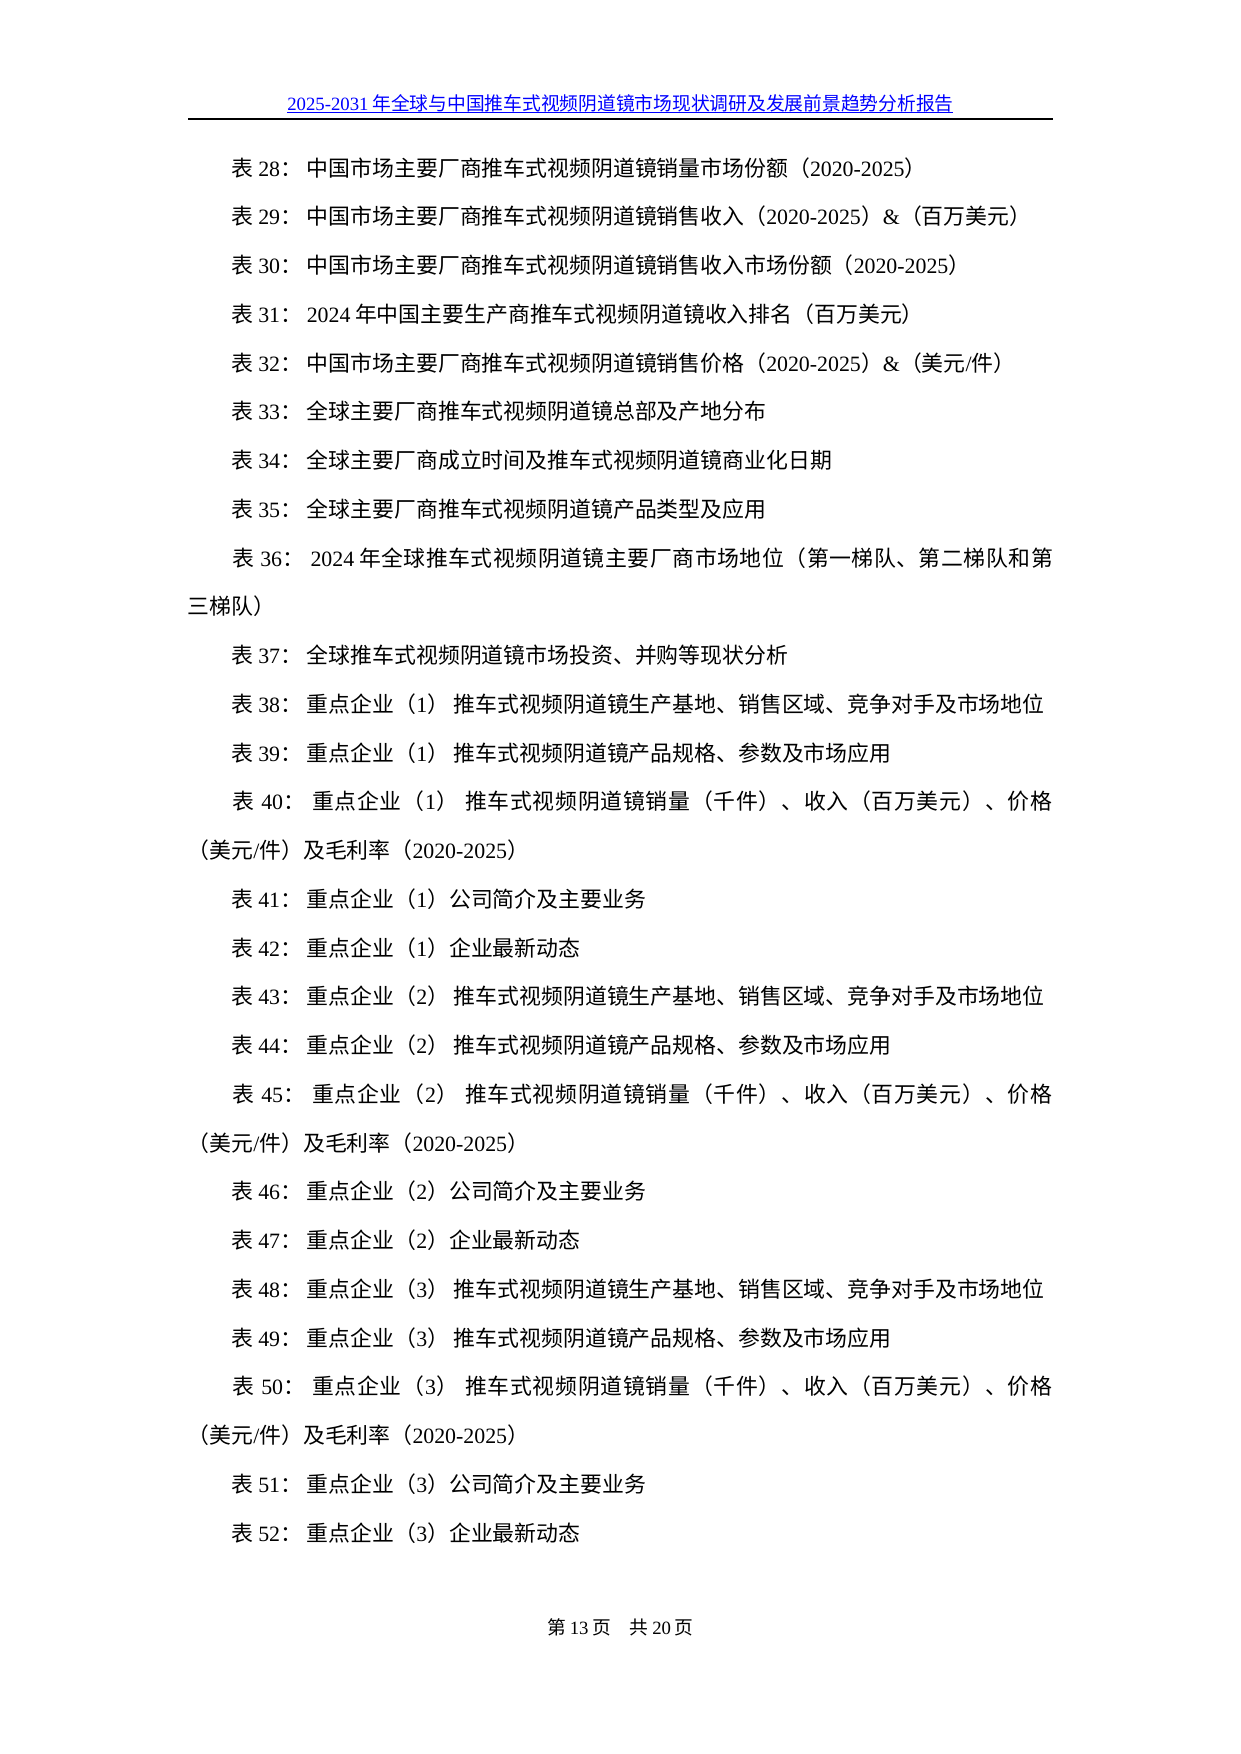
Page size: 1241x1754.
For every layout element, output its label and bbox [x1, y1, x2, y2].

text [187, 150, 1053, 1548]
